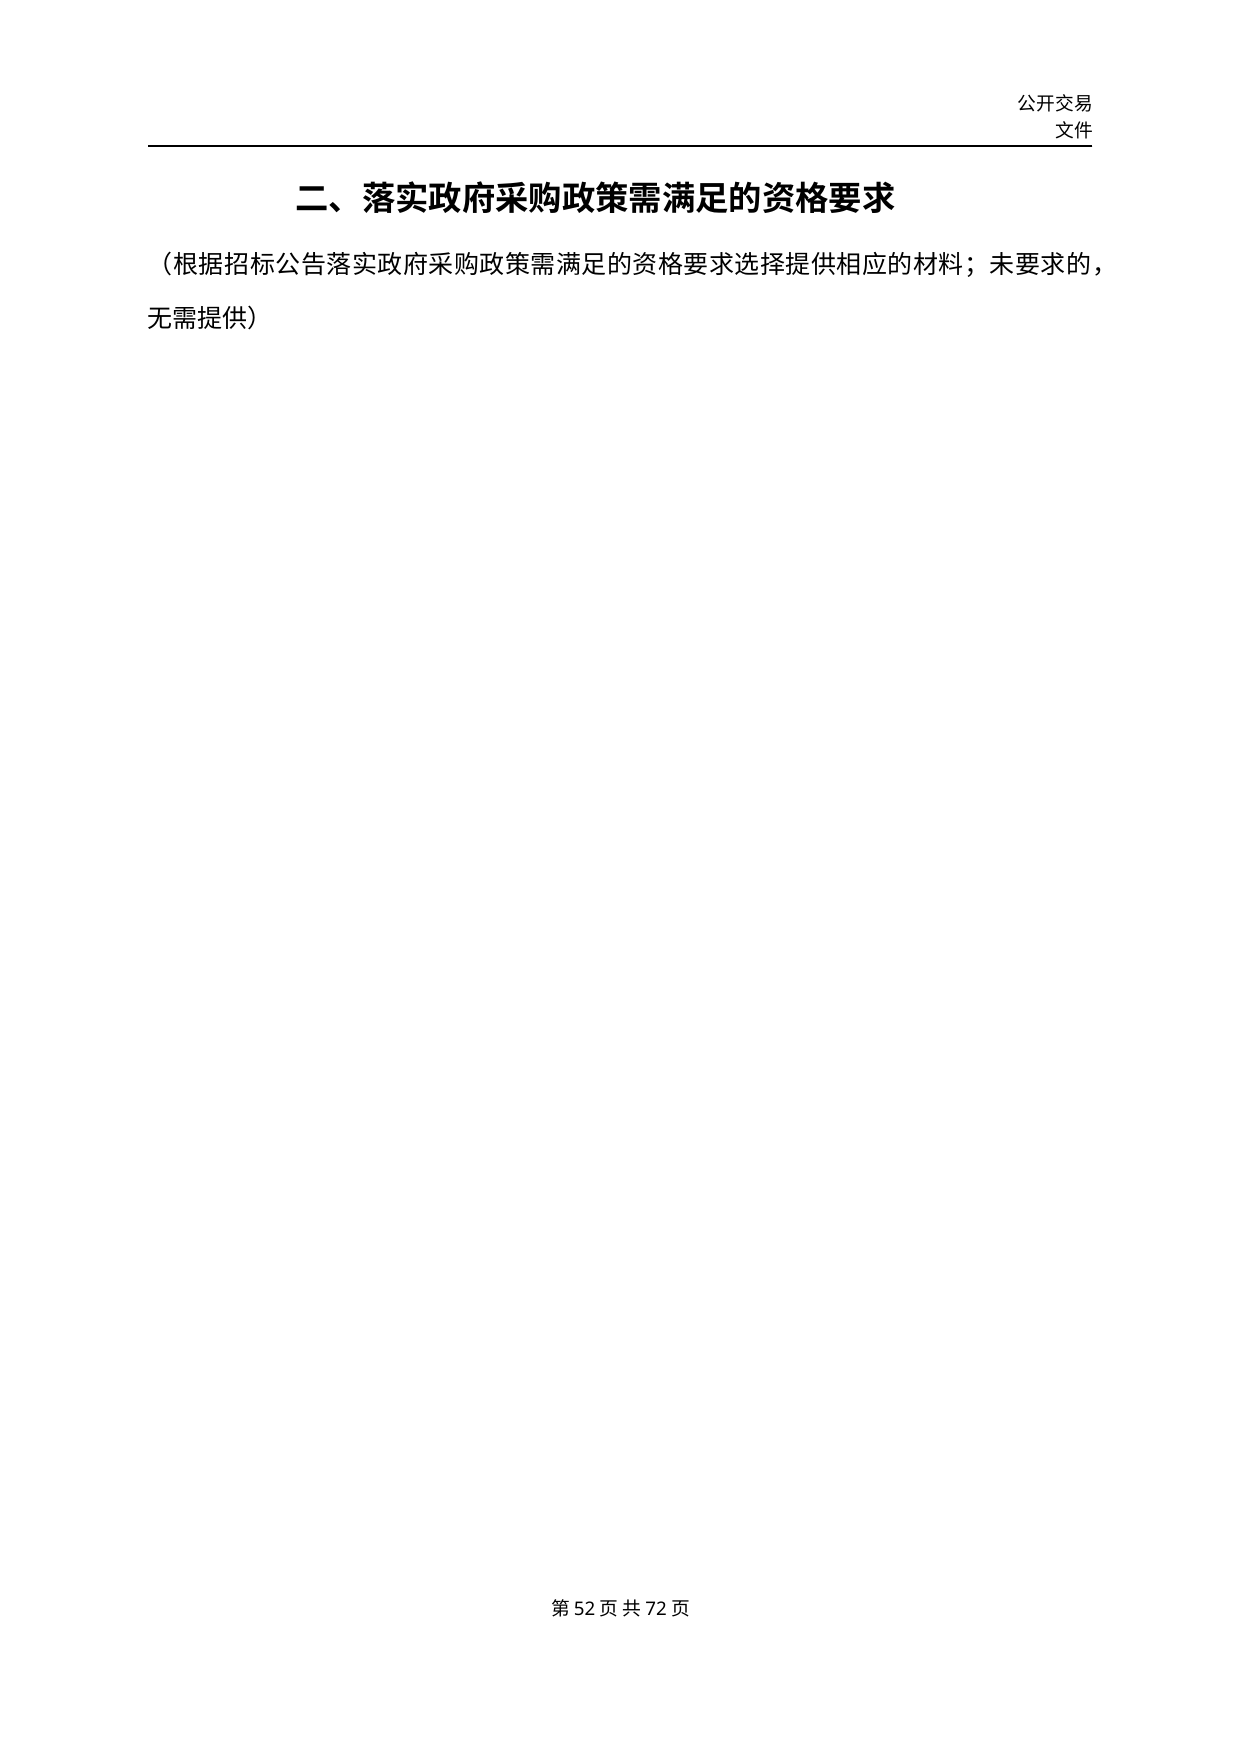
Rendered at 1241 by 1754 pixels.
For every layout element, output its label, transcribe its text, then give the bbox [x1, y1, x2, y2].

text （根据招标公告落实政府采购政策需满足的资格要求选择提供相应的材料；未要求的，无需提供） [148, 244, 1092, 335]
text 二、落实政府采购政策需满足的资格要求 [148, 172, 1042, 220]
